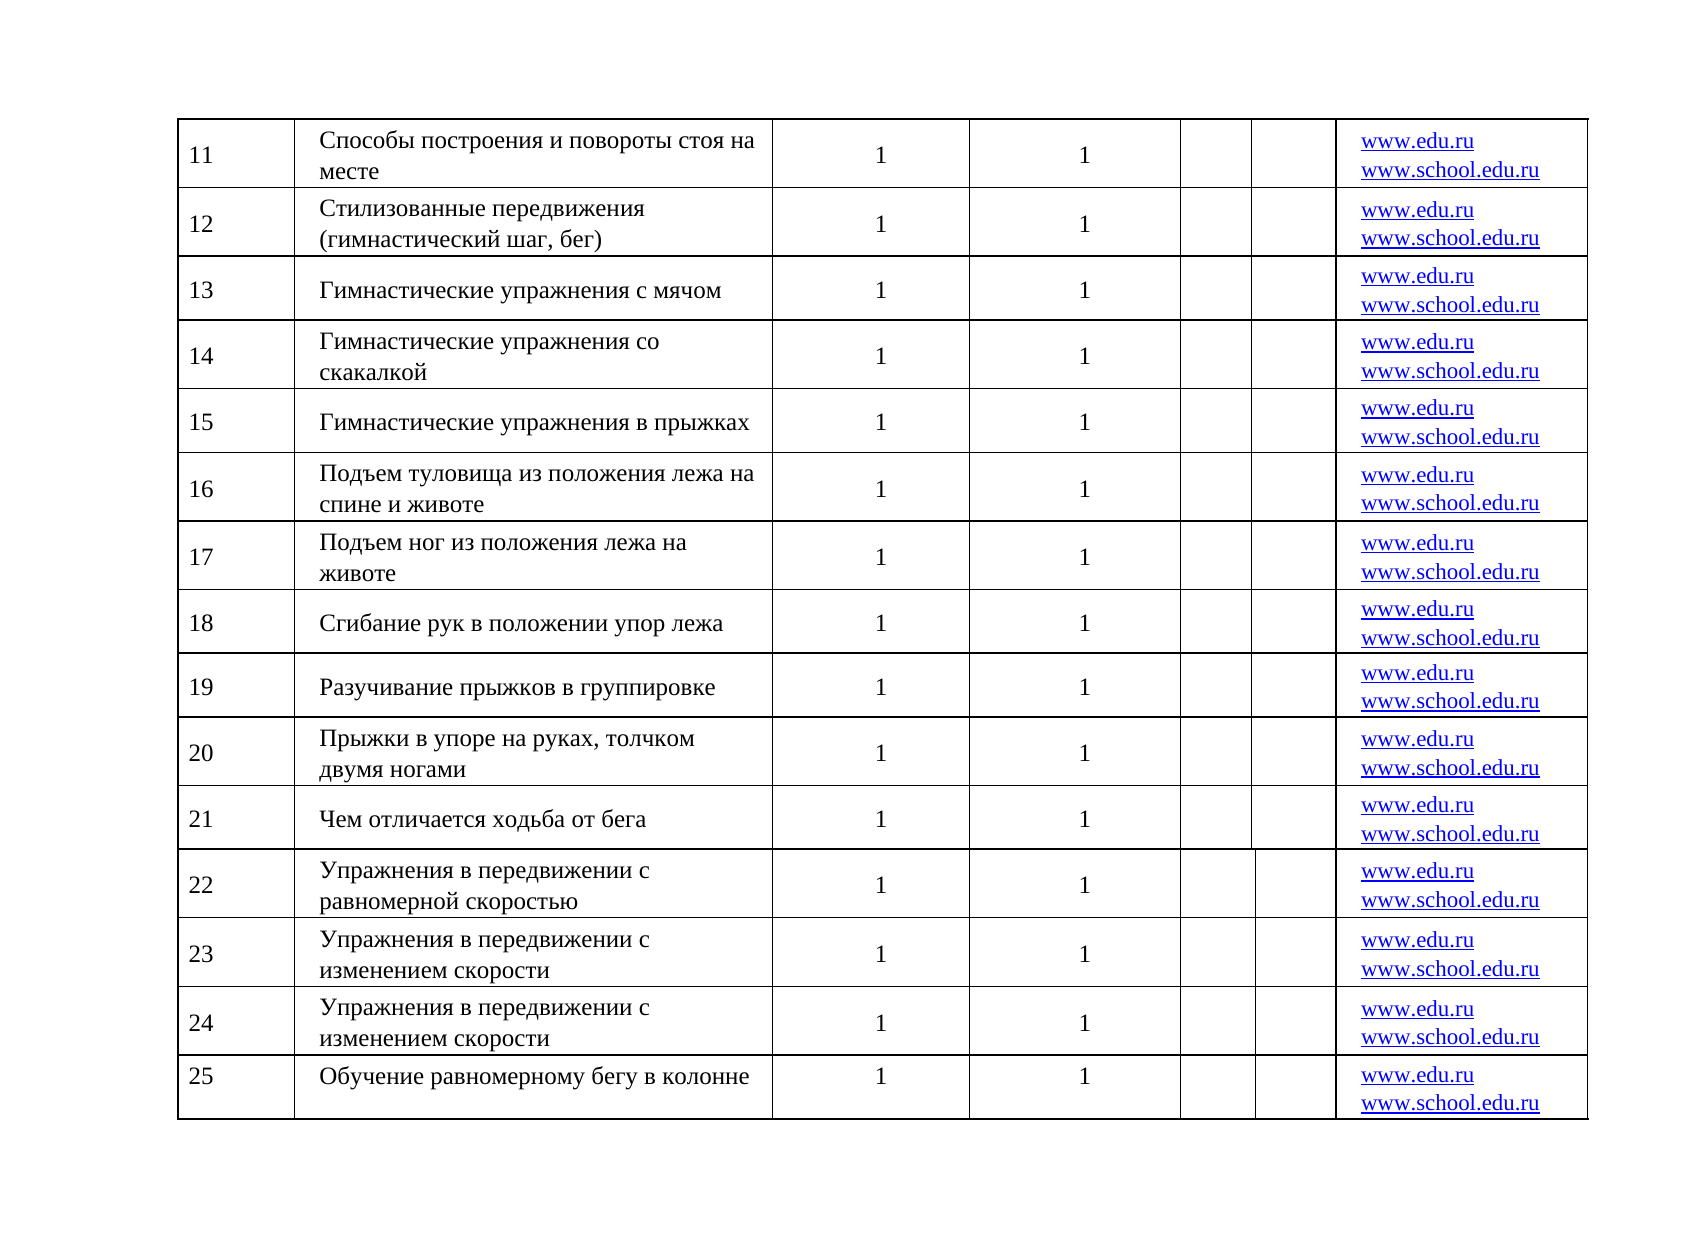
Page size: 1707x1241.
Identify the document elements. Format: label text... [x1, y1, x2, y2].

table_cell Упражнения в передвижении с равномерной скоростью [295, 850, 772, 917]
table_cell 1 [970, 718, 1180, 784]
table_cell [1337, 1056, 1587, 1118]
table_cell [1252, 321, 1335, 388]
table_cell Прыжки в упоре на руках, толчком двумя ногами [295, 718, 772, 784]
table_cell 1 [773, 654, 969, 716]
table_cell 1 [773, 590, 969, 652]
table_cell [1181, 1056, 1255, 1118]
table_cell [1256, 850, 1335, 917]
table_cell 19 [179, 654, 294, 716]
table_cell [1252, 453, 1335, 520]
table_cell 17 [179, 522, 294, 589]
table_cell www.edu.ru www.school.edu.ru [1337, 389, 1587, 451]
table_cell 1 [773, 257, 969, 319]
table_cell 1 [773, 987, 969, 1054]
table_cell Стилизованные передвижения (гимнастический шаг, бег) [295, 188, 772, 255]
table_cell Гимнастические упражнения в прыжках [295, 389, 772, 451]
table_cell www.edu.ru www.school.edu.ru [1337, 850, 1587, 917]
table_cell [1252, 590, 1335, 652]
table_cell 21 [179, 786, 294, 848]
table_cell [1252, 654, 1335, 716]
table_cell [1181, 654, 1251, 716]
table_cell [1181, 718, 1251, 784]
table_cell www.edu.ru www.school.edu.ru [1337, 718, 1587, 784]
table_cell Упражнения в передвижении с изменением скорости [295, 987, 772, 1054]
table_cell [1181, 918, 1255, 986]
table_cell 1 [773, 321, 969, 388]
table_cell www.edu.ru www.school.edu.ru [1337, 522, 1587, 589]
table_cell 1 [970, 1056, 1180, 1118]
table_cell 1 [970, 850, 1180, 917]
table_cell Гимнастические упражнения со скакалкой [295, 321, 772, 388]
table_cell 1 [773, 850, 969, 917]
table_cell Чем отличается ходьба от бега [295, 786, 772, 848]
table_cell 1 [773, 522, 969, 589]
table_cell 1 [970, 453, 1180, 520]
table_cell 1 [970, 654, 1180, 716]
table_cell 1 [773, 1056, 969, 1118]
table_cell [1252, 389, 1335, 451]
table_cell Подъем ног из положения лежа на животе [295, 522, 772, 589]
table_cell 20 [179, 718, 294, 784]
table_cell 1 [970, 321, 1180, 388]
table_cell [1252, 522, 1335, 589]
table_cell Подъем туловища из положения лежа на спине и животе [295, 453, 772, 520]
table_cell [1181, 522, 1251, 589]
table_cell 1 [970, 522, 1180, 589]
table_cell [1181, 389, 1251, 451]
table_cell 25 [179, 1056, 294, 1118]
table_cell [1256, 918, 1335, 986]
table_cell 1 [773, 918, 969, 986]
table_cell 13 [179, 257, 294, 319]
table_cell [1252, 718, 1335, 784]
table_cell www.edu.ru www.school.edu.ru [1337, 590, 1587, 652]
table_cell 1 [970, 786, 1180, 848]
table_cell 1 [773, 786, 969, 848]
table_cell [1181, 188, 1251, 255]
table_cell 1 [970, 188, 1180, 255]
table_cell 23 [179, 918, 294, 986]
table_cell 14 [179, 321, 294, 388]
table_cell [1181, 257, 1251, 319]
table_cell 15 [179, 389, 294, 451]
table_cell www.edu.ru www.school.edu.ru [1337, 987, 1587, 1054]
table_cell www.edu.ru www.school.edu.ru [1337, 257, 1587, 319]
table_cell www.edu.ru www.school.edu.ru [1337, 453, 1587, 520]
table_cell 1 [970, 389, 1180, 451]
table_cell 1 [773, 718, 969, 784]
table_cell 22 [179, 850, 294, 917]
table_cell 16 [179, 453, 294, 520]
table_cell 1 [970, 590, 1180, 652]
table_cell 24 [179, 987, 294, 1054]
table_cell 1 [970, 918, 1180, 986]
table_cell 1 [773, 453, 969, 520]
table_cell Разучивание прыжков в группировке [295, 654, 772, 716]
table_cell www.edu.ru www.school.edu.ru [1337, 654, 1587, 716]
table_cell 1 [773, 389, 969, 451]
table_cell [1181, 120, 1251, 187]
table_cell [1181, 453, 1251, 520]
table_cell www.edu.ru www.school.edu.ru [1337, 918, 1587, 986]
table_cell [1181, 321, 1251, 388]
table_cell 1 [970, 120, 1180, 187]
table_cell Сгибание рук в положении упор лежа [295, 590, 772, 652]
table_cell 11 [179, 120, 294, 187]
table_cell [1181, 786, 1251, 848]
table_cell www.edu.ru www.school.edu.ru [1337, 786, 1587, 848]
table_cell [1181, 590, 1251, 652]
table_cell [1256, 987, 1335, 1054]
table_cell 1 [773, 120, 969, 187]
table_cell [295, 1056, 772, 1118]
table_cell Упражнения в передвижении с изменением скорости [295, 918, 772, 986]
table_cell 1 [970, 987, 1180, 1054]
table_cell [1252, 188, 1335, 255]
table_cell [1337, 120, 1587, 187]
table_cell www.edu.ru www.school.edu.ru [1337, 321, 1587, 388]
table_cell www.edu.ru www.school.edu.ru [1337, 188, 1587, 255]
table_cell [1252, 786, 1335, 848]
table_cell 1 [773, 188, 969, 255]
table_cell [1256, 1056, 1335, 1118]
table_cell 1 [970, 257, 1180, 319]
table_cell 18 [179, 590, 294, 652]
table_cell 12 [179, 188, 294, 255]
table_cell [1181, 850, 1255, 917]
table_cell Гимнастические упражнения с мячом [295, 257, 772, 319]
table_cell [1252, 257, 1335, 319]
table_cell Способы построения и повороты стоя на месте [295, 120, 772, 187]
table_cell [1252, 120, 1335, 187]
table_cell [1181, 987, 1255, 1054]
